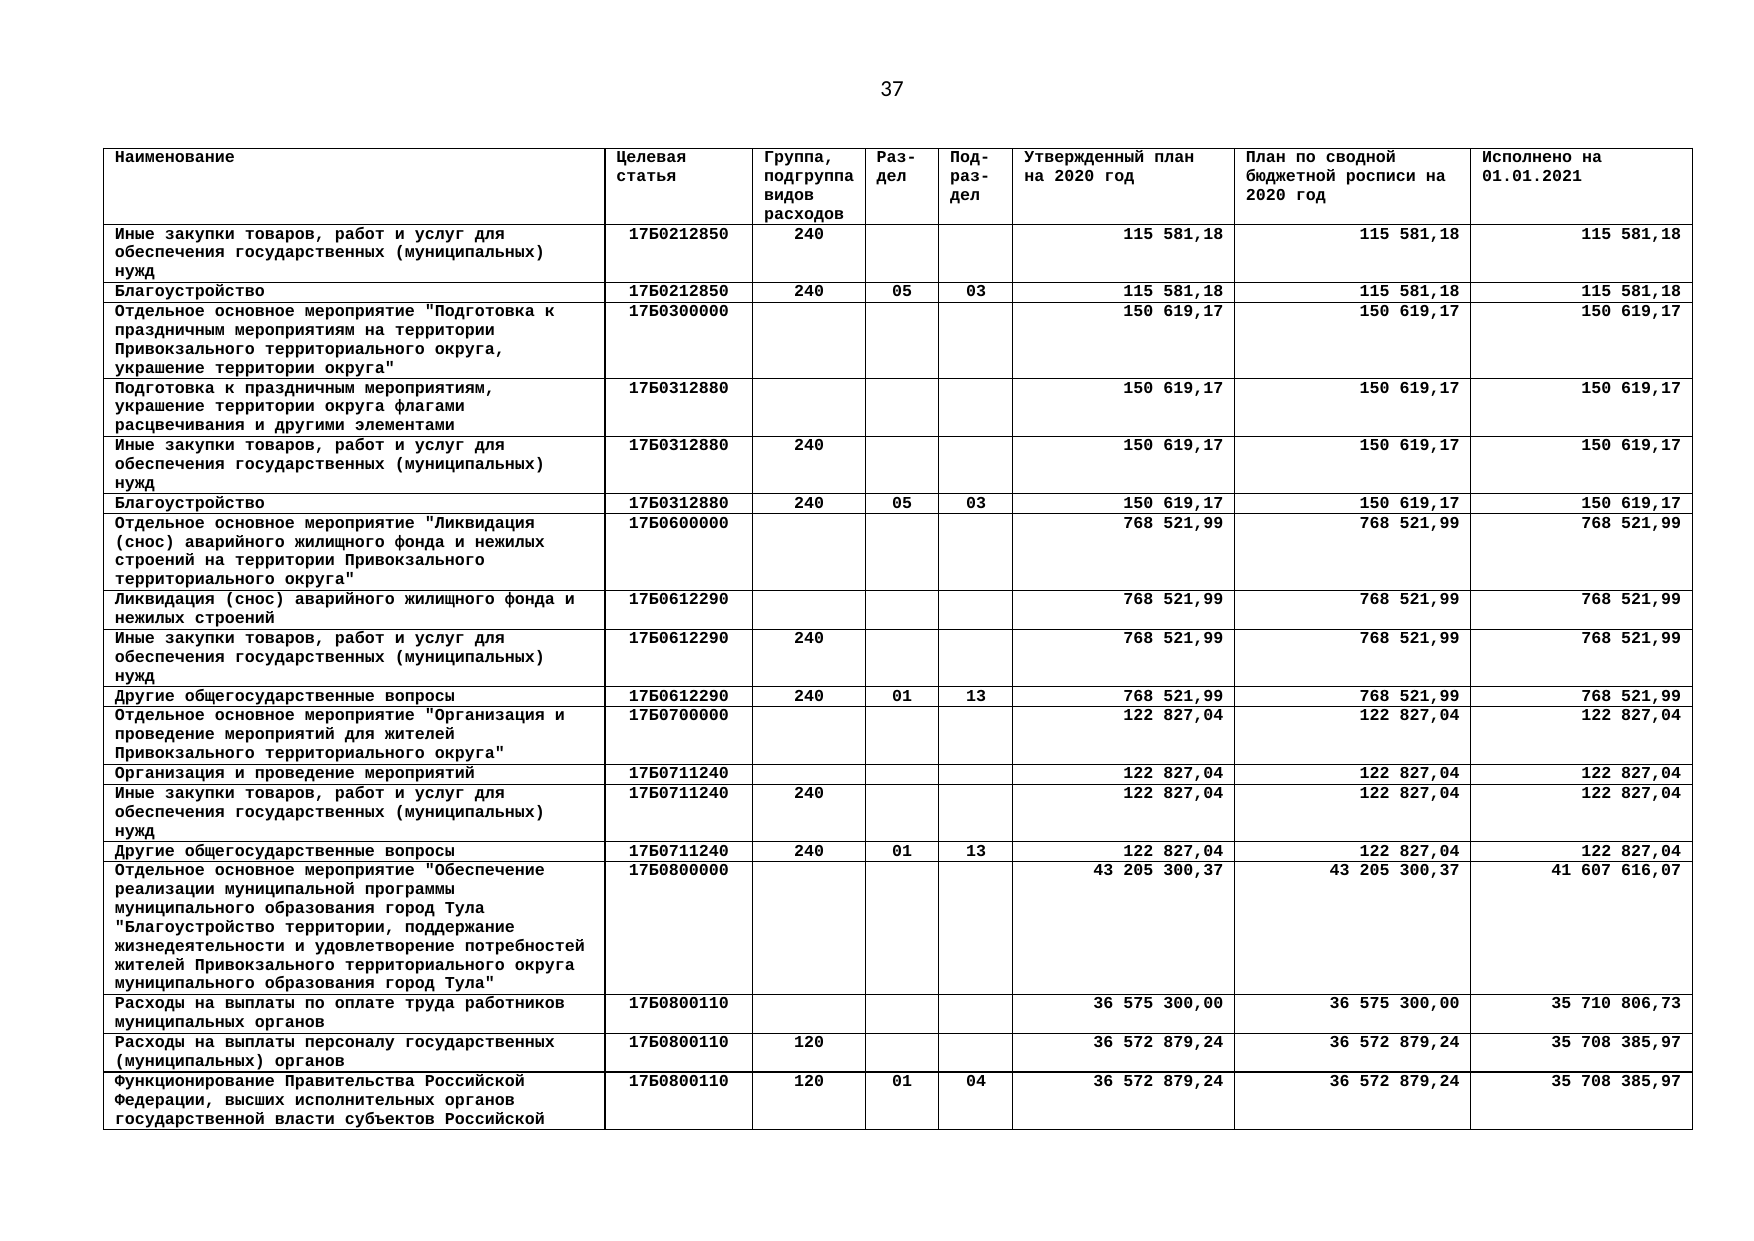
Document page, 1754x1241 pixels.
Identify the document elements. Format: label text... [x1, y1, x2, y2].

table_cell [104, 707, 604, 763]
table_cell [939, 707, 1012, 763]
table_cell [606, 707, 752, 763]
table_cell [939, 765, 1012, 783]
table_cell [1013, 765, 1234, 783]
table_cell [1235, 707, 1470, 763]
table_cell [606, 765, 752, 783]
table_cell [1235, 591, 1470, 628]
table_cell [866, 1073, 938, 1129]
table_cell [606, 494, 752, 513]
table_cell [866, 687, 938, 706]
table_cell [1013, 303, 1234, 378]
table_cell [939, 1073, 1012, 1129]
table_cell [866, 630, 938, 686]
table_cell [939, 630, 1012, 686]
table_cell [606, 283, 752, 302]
table_header Раз-дел [866, 149, 938, 224]
table_header Целевая статья [606, 149, 752, 224]
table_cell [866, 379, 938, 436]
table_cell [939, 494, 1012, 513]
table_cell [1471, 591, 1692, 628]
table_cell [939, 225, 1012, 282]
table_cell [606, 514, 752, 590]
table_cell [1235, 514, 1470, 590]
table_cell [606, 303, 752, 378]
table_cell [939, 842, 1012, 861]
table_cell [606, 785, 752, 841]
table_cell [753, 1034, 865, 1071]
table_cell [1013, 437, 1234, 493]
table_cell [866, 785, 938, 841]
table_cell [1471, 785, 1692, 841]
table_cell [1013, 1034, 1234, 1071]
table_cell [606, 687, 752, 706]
table_header Утвержденный план на 2020 год [1013, 149, 1234, 224]
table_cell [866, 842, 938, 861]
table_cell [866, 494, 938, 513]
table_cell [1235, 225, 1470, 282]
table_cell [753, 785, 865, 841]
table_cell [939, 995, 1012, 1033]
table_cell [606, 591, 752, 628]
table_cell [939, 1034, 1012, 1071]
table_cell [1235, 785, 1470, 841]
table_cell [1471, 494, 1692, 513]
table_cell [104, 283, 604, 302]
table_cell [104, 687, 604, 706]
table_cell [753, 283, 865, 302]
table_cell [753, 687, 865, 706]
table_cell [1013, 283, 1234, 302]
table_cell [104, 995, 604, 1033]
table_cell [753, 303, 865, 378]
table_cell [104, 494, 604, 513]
table_header План по сводной бюджетной росписи на 2020 год [1235, 149, 1470, 224]
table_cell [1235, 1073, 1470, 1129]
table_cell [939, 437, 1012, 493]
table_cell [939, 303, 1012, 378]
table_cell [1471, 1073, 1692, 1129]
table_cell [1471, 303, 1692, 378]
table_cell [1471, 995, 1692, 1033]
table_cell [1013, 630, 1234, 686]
table_header Наименование [104, 149, 604, 224]
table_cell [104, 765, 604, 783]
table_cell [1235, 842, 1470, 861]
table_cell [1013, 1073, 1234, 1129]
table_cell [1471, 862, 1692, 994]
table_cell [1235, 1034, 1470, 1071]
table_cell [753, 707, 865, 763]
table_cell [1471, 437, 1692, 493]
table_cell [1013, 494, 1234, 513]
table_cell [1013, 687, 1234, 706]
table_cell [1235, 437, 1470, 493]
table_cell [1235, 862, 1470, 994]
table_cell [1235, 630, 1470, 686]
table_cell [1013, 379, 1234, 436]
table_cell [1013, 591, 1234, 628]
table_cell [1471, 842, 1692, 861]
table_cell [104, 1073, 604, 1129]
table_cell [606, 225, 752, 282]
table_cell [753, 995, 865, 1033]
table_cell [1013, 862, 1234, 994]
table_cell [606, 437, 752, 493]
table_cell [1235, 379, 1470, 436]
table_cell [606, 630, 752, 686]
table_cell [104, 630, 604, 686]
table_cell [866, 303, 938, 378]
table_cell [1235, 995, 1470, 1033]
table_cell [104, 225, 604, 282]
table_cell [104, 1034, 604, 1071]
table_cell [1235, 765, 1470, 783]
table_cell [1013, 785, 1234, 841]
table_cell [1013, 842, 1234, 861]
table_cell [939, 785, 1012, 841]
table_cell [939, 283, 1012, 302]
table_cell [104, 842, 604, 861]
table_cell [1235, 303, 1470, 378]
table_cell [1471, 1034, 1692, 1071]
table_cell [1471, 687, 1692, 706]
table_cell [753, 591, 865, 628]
table_header Группа, подгруппа видов расходов [753, 149, 865, 224]
table_header Исполнено на 01.01.2021 [1471, 149, 1692, 224]
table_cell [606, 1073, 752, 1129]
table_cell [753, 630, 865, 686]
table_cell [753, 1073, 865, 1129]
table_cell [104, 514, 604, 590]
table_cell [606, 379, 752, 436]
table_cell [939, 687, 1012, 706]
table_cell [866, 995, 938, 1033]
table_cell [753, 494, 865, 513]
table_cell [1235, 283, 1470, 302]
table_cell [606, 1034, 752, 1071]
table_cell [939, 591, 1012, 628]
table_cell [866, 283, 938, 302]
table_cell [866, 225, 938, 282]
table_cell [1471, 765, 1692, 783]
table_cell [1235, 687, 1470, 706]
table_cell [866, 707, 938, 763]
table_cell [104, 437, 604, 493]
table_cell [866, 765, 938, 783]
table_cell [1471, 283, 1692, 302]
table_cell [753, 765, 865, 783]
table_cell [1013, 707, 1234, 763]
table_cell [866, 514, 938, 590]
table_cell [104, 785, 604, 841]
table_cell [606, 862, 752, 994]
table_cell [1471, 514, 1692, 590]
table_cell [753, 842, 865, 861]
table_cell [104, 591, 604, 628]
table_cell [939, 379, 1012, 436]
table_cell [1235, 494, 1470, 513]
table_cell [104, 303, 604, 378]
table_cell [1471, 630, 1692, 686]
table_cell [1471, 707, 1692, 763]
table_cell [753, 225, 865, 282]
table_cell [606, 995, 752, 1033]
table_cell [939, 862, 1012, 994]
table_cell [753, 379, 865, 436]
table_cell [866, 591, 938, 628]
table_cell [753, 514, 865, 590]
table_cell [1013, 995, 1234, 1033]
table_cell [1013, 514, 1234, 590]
table_header Под-раз-дел [939, 149, 1012, 224]
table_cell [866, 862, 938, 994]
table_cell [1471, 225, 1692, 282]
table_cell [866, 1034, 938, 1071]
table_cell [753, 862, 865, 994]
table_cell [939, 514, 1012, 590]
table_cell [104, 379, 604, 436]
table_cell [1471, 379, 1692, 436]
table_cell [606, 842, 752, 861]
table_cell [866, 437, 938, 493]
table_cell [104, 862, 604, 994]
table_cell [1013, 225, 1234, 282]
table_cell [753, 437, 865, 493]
